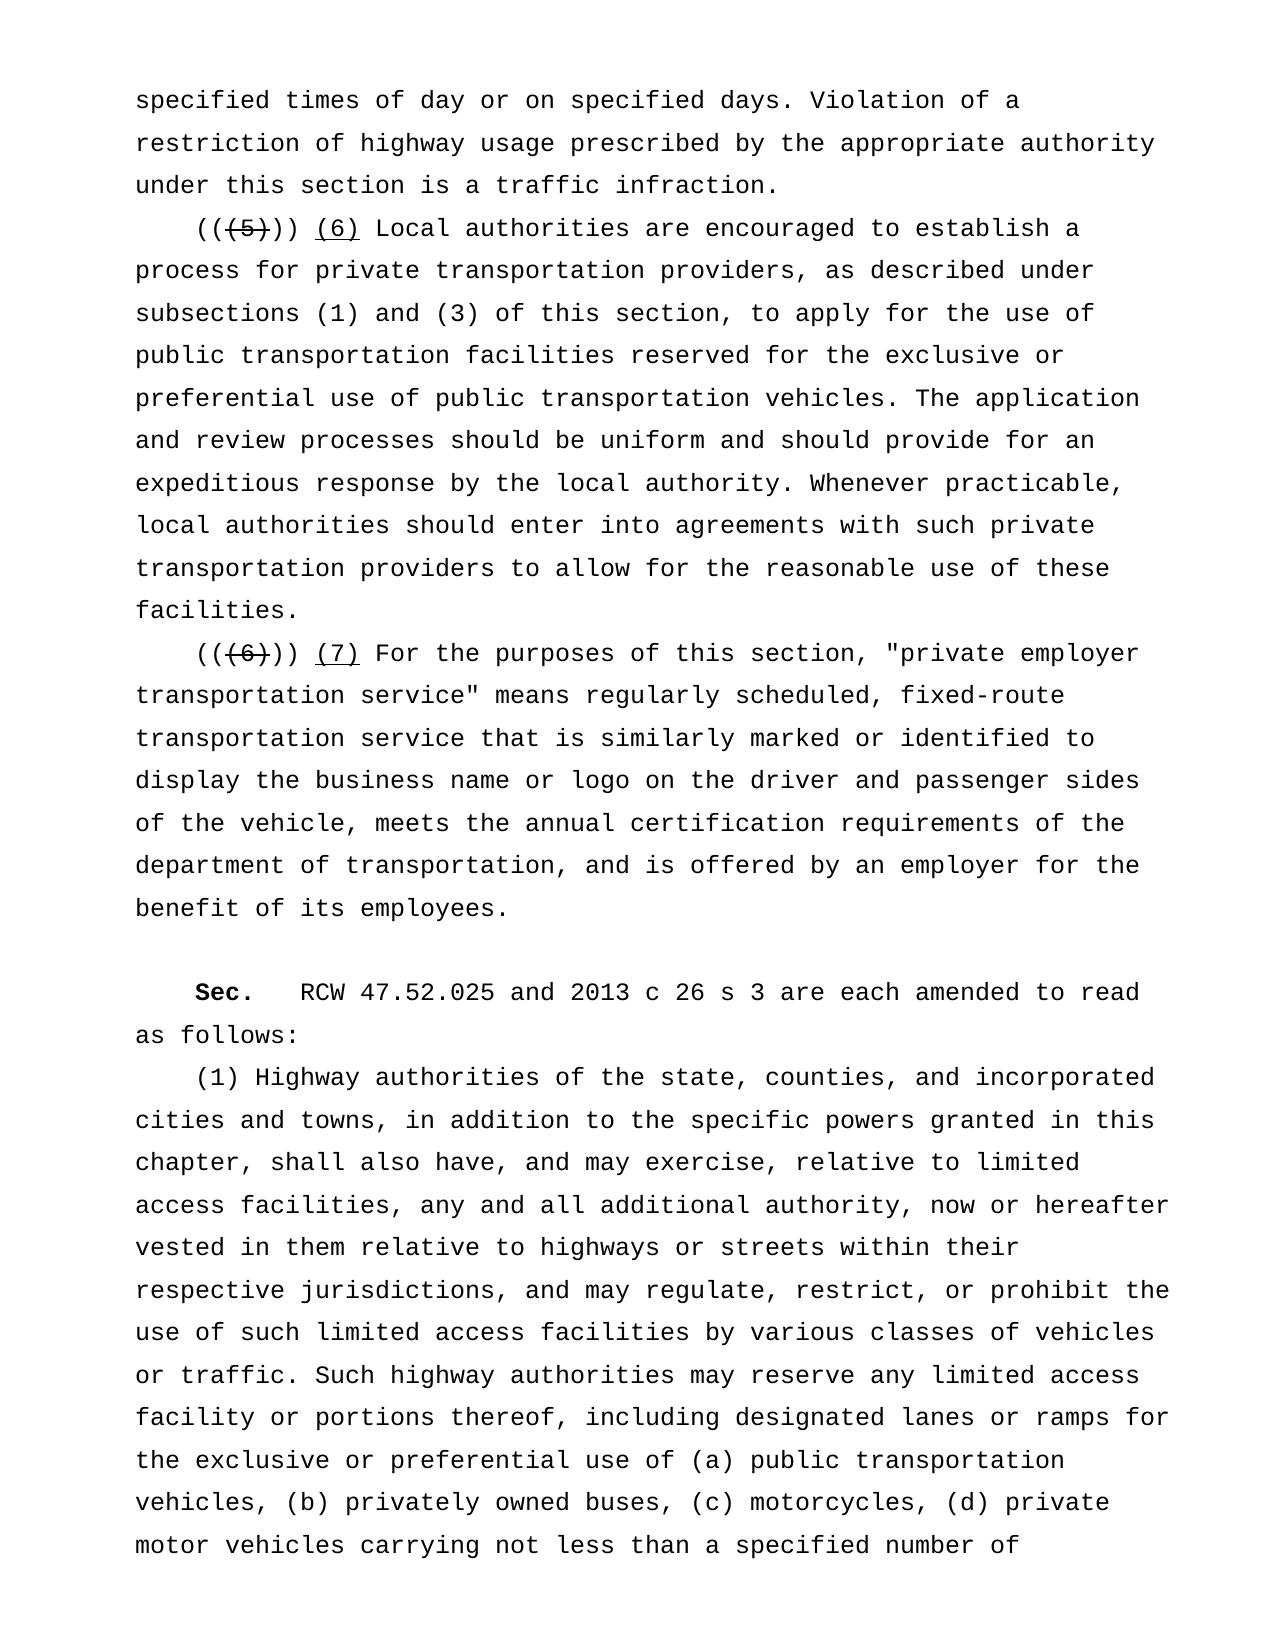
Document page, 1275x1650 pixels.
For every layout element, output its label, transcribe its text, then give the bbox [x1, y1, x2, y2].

text (((5))) (6) Local authorities are encouraged to establish a process for private transportation providers, as described under subsections (1) and (3) of this section, to apply for the use of public transportation facilities reserved for the exclusive or preferential use of public transportation vehicles. The application and review processes should be uniform and should provide for an expeditious response by the local authority. Whenever practicable, local authorities should enter into agreements with such private transportation providers to allow for the reasonable use of these facilities. [135, 202, 1170, 627]
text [135, 75, 1170, 202]
text Sec. RCW 47.52.025 and 2013 c 26 s 3 are each amended to read as follows: [135, 967, 1170, 1052]
text (((6))) (7) For the purposes of this section, "private employer transportation service" means regularly scheduled, fixed-route transportation service that is similarly marked or identified to display the business name or logo on the driver and passenger sides of the vehicle, meets the annual certification requirements of the department of transportation, and is offered by an employer for the benefit of its employees. [135, 627, 1170, 925]
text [135, 1052, 1170, 1562]
